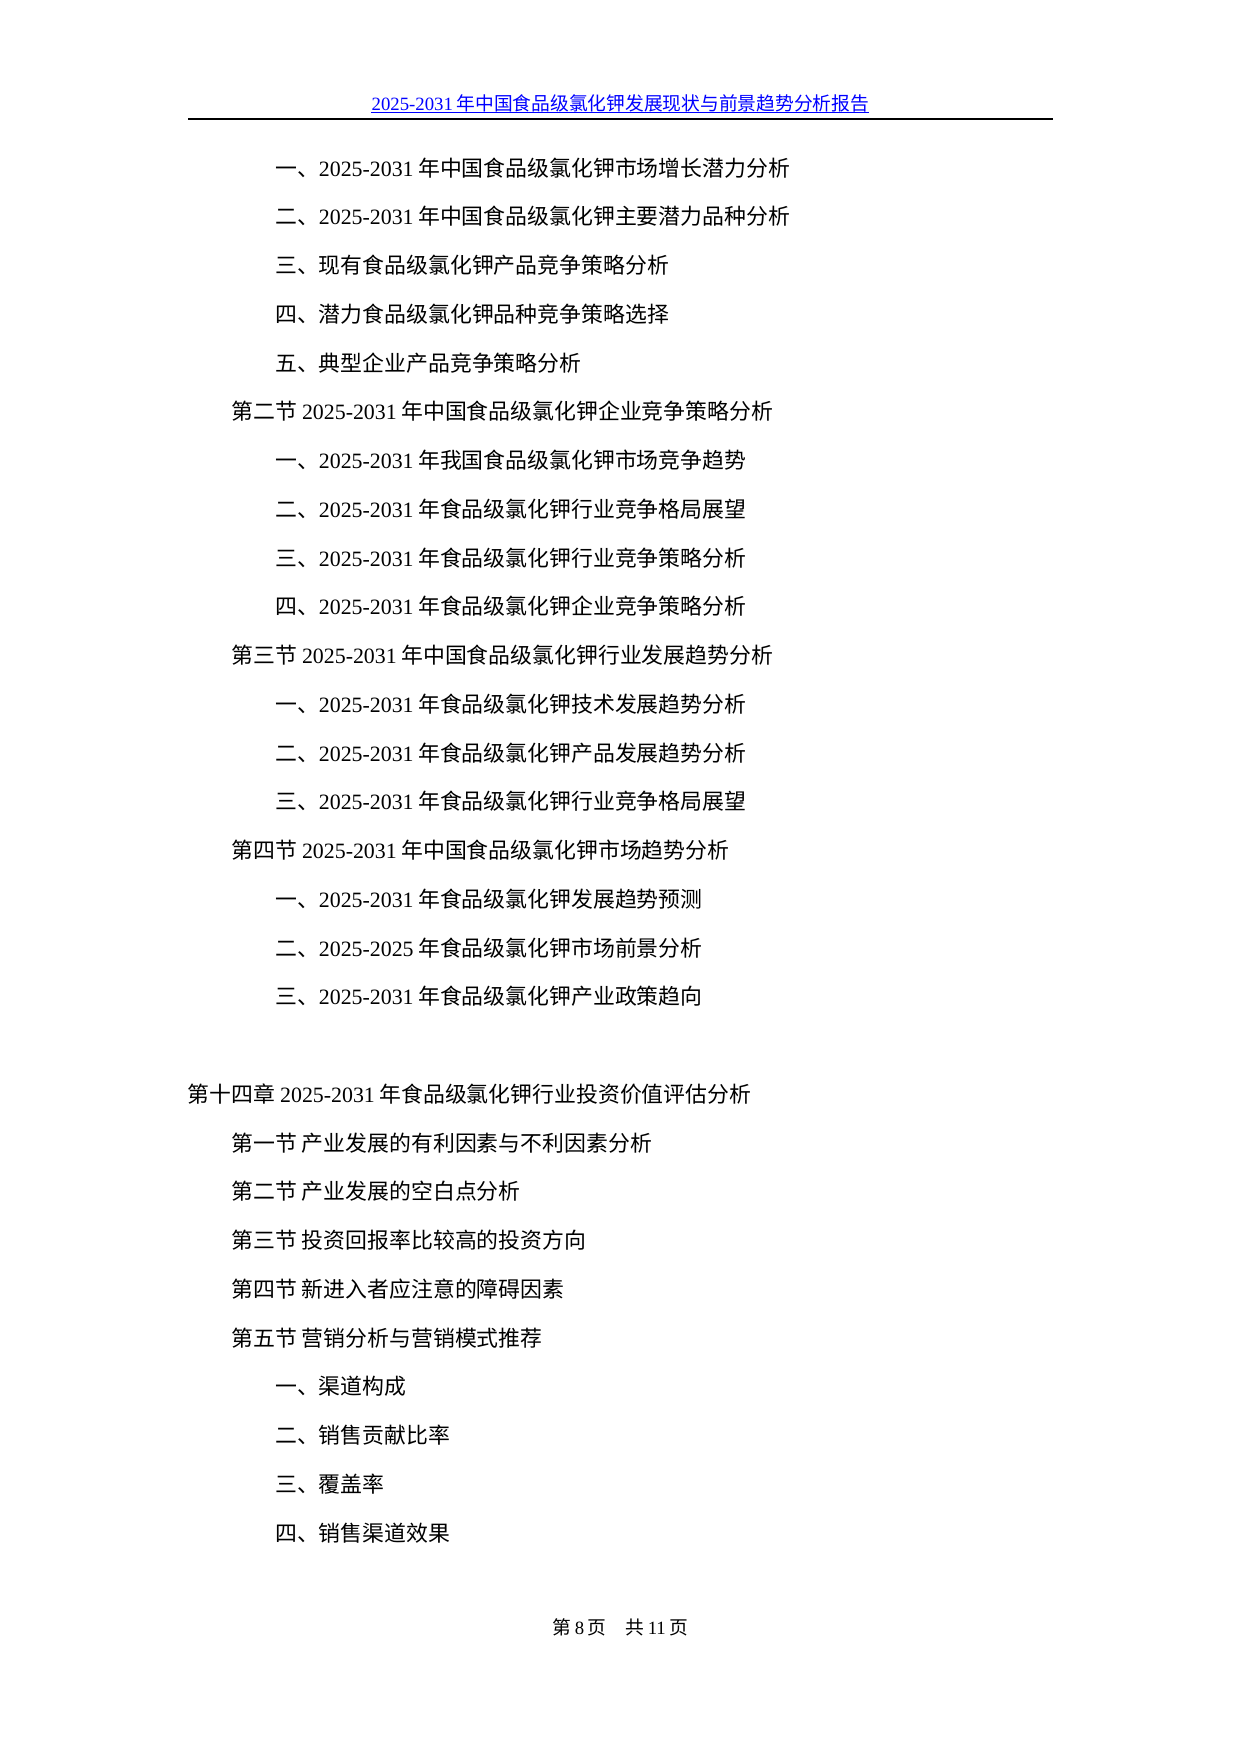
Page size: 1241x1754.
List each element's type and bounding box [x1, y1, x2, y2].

text [187, 150, 1053, 1548]
